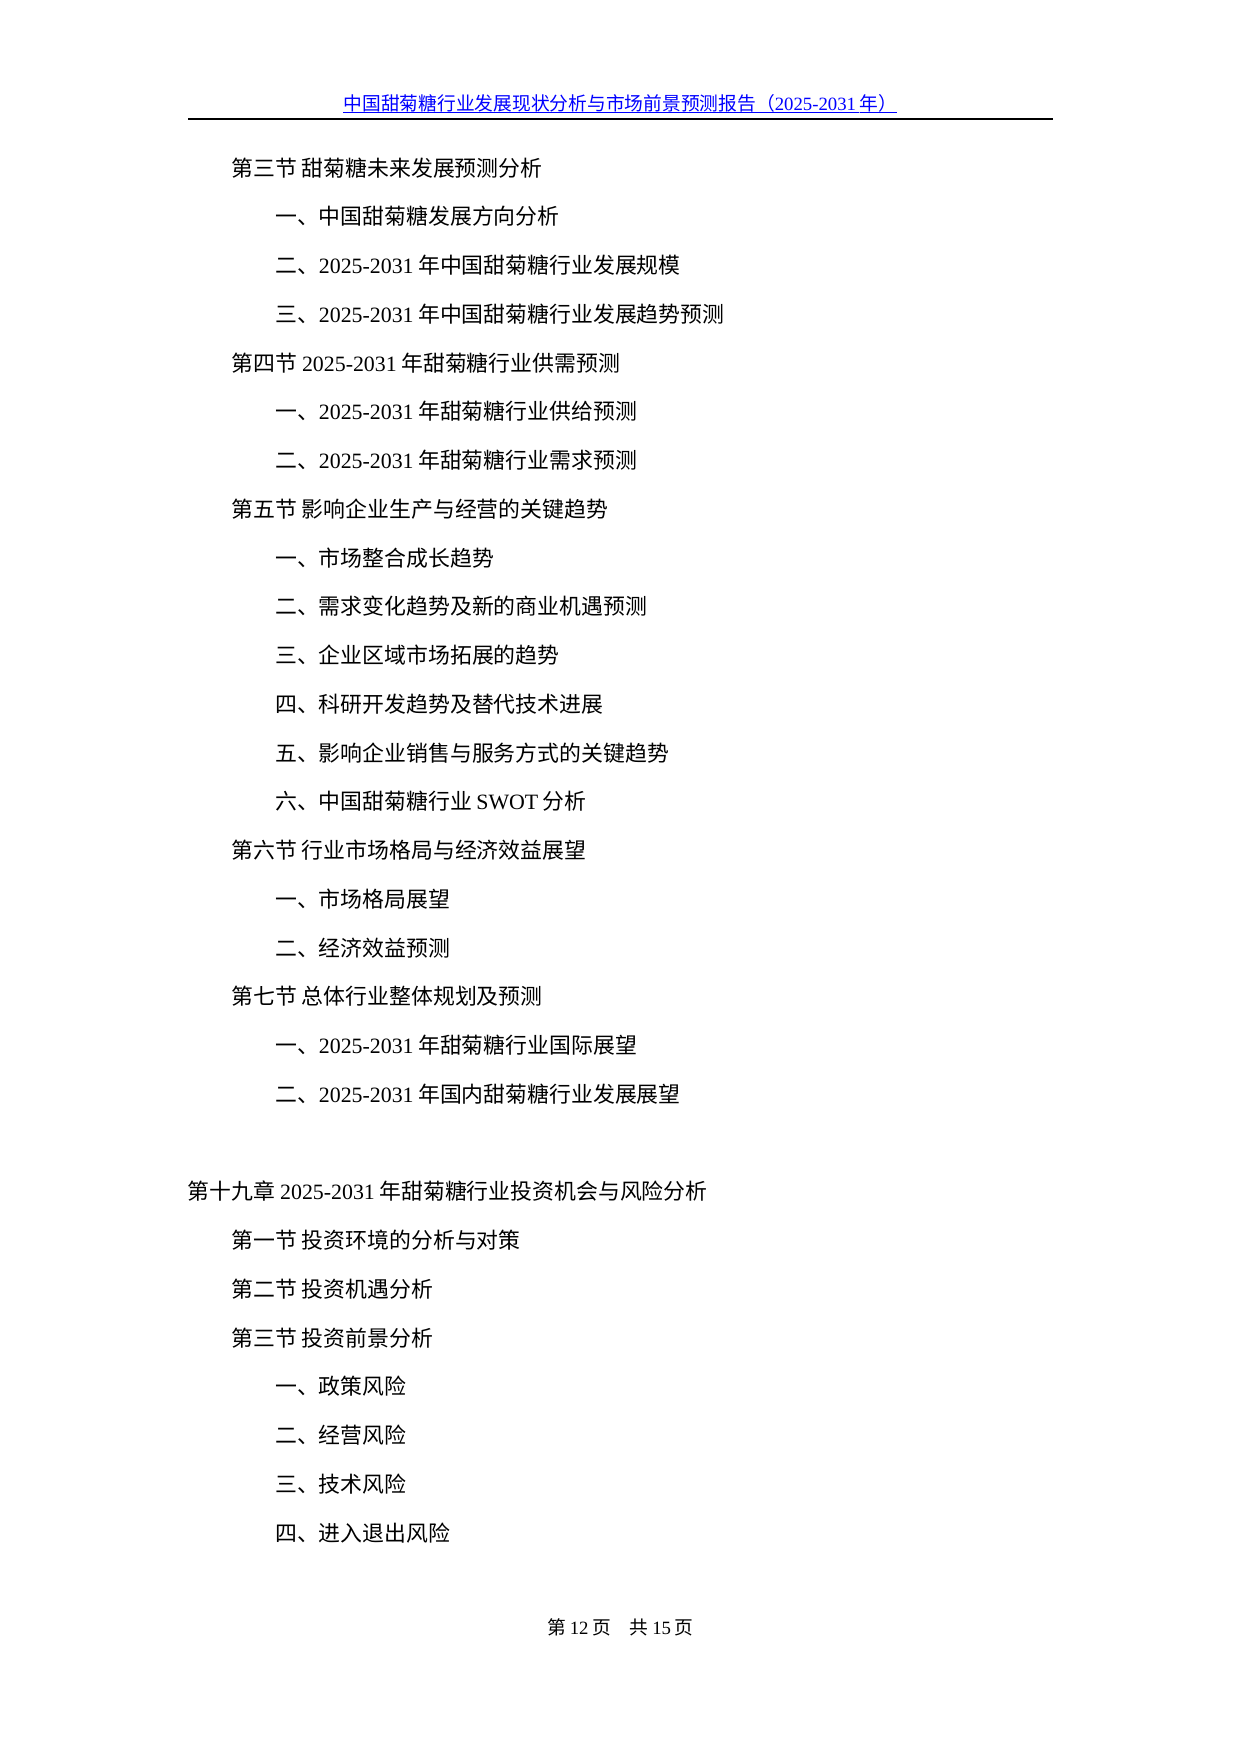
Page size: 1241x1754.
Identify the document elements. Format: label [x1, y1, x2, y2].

text [187, 150, 1053, 1548]
